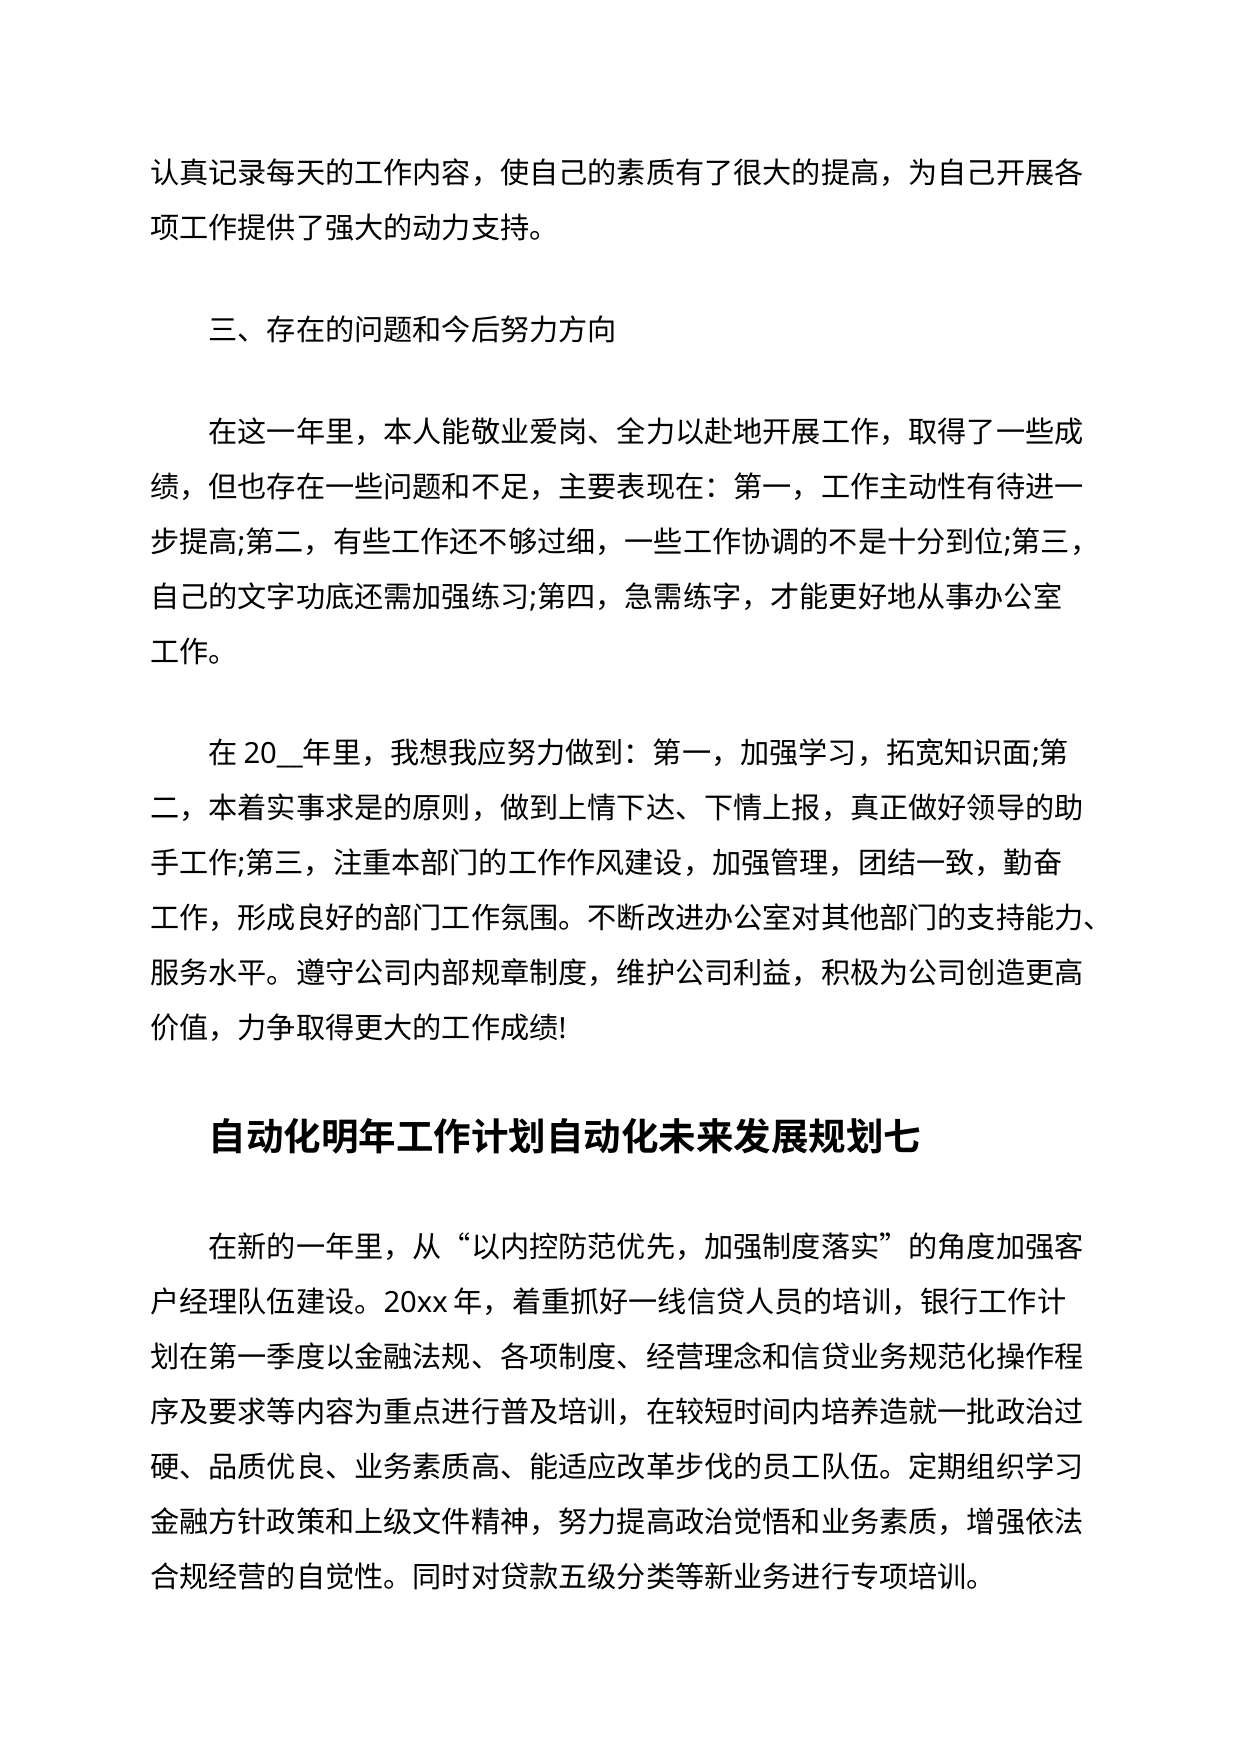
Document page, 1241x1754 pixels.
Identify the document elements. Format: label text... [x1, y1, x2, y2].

text 在20__年里，我想我应努力做到：第一，加强学习，拓宽知识面;第二，本着实事求是的原则，做到上情下达、下情上报，真正做好领导的助手工作;第三，注重本部门的工作作风建设，加强管理，团结一致，勤奋工作，形成良好的部门工作氛围。不断改进办公室对其他部门的支持能力、服务水平。遵守公司内部规章制度，维护公司利益，积极为公司创造更高价值，力争取得更大的工作成绩! [150, 730, 1090, 1047]
text 三、存在的问题和今后努力方向 [150, 307, 1090, 349]
text 自动化明年工作计划自动化未来发展规划七 [150, 1107, 1090, 1161]
text 在新的一年里，从“以内控防范优先，加强制度落实”的角度加强客户经理队伍建设。20xx年，着重抓好一线信贷人员的培训，银行工作计划在第一季度以金融法规、各项制度、经营理念和信贷业务规范化操作程序及要求等内容为重点进行普及培训，在较短时间内培养造就一批政治过硬、品质优良、业务素质高、能适应改革步伐的员工队伍。定期组织学习金融方针政策和上级文件精神，努力提高政治觉悟和业务素质，增强依法合规经营的自觉性。同时对贷款五级分类等新业务进行专项培训。 [150, 1224, 1090, 1596]
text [150, 150, 1090, 247]
text 在这一年里，本人能敬业爱岗、全力以赴地开展工作，取得了一些成绩，但也存在一些问题和不足，主要表现在：第一，工作主动性有待进一步提高;第二，有些工作还不够过细，一些工作协调的不是十分到位;第三，自己的文字功底还需加强练习;第四，急需练字，才能更好地从事办公室工作。 [150, 408, 1090, 671]
